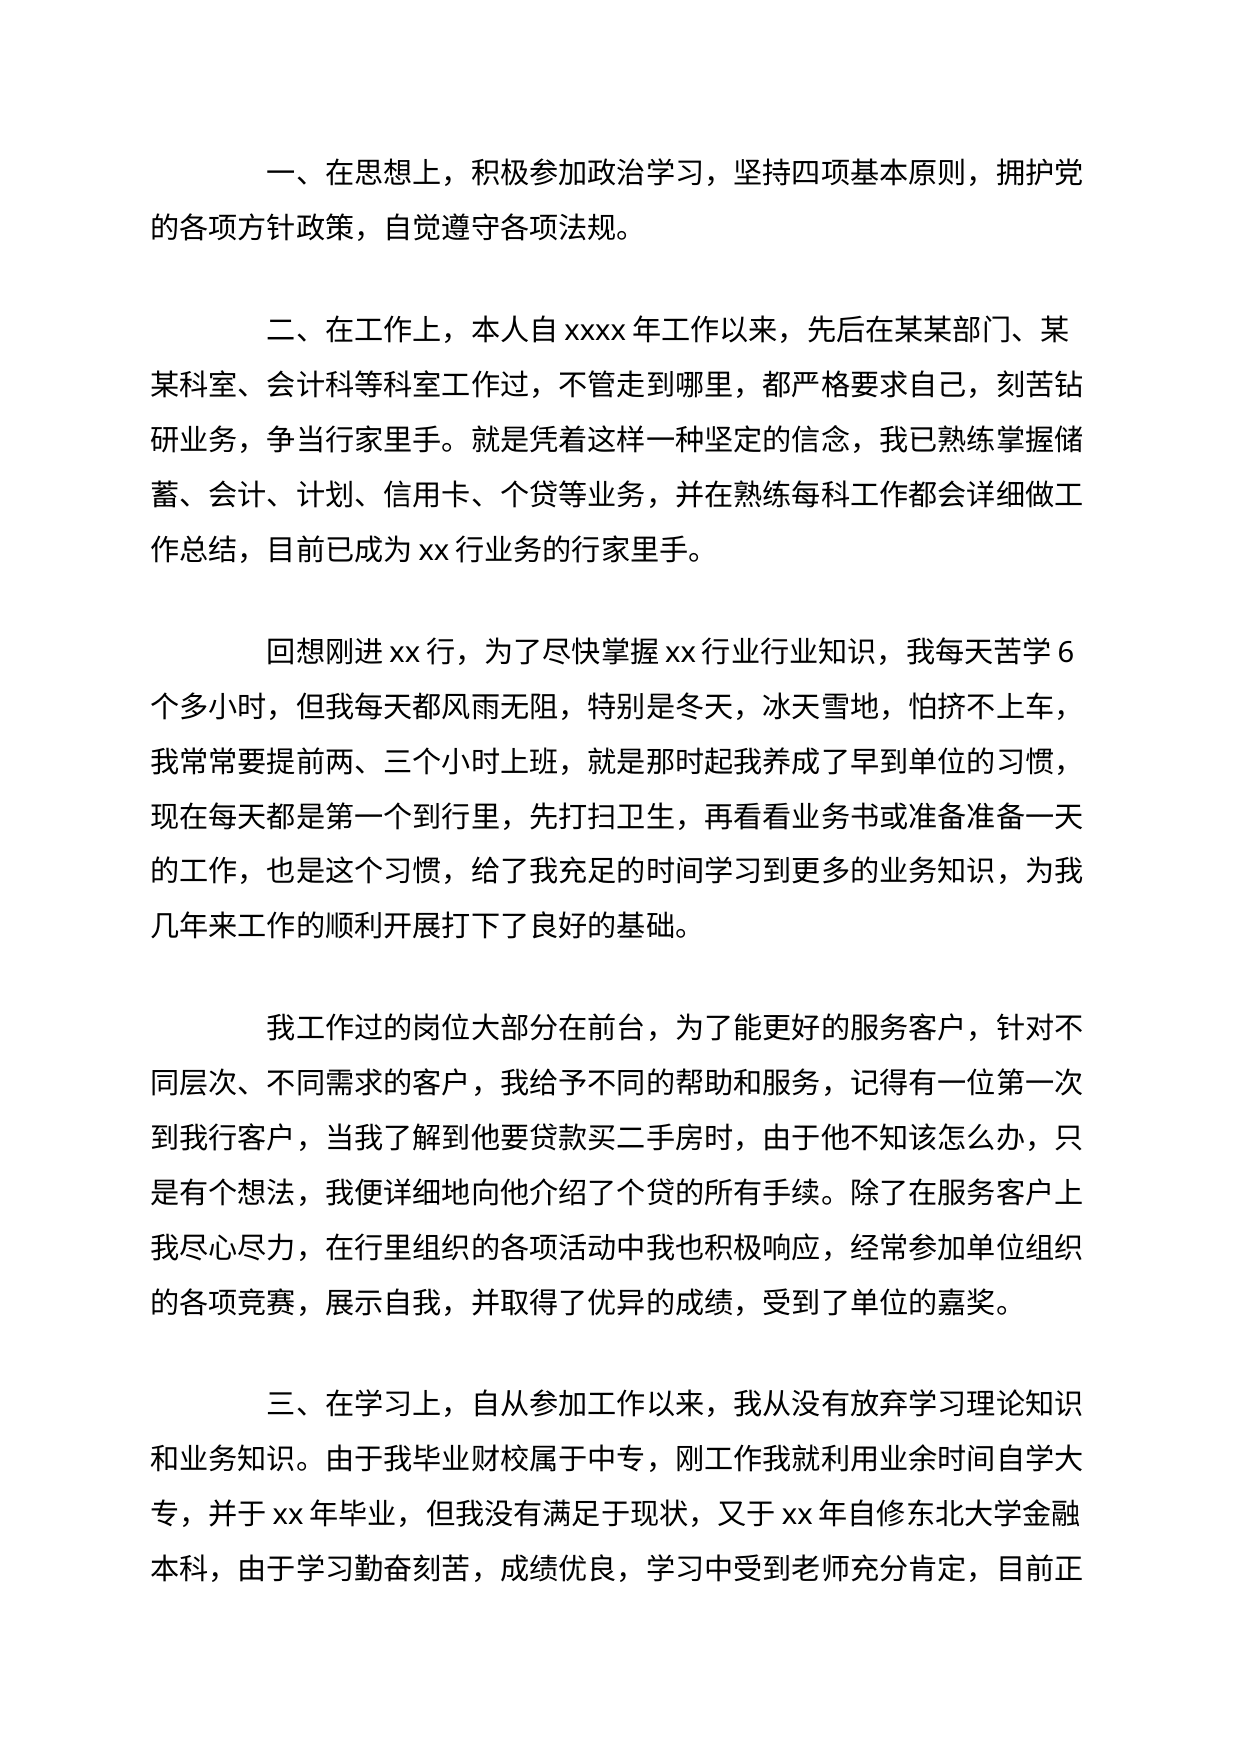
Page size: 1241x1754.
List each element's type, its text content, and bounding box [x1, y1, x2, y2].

text 一、在思想上，积极参加政治学习，坚持四项基本原则，拥护党的各项方针政策，自觉遵守各项法规。 [150, 150, 1090, 247]
text 我工作过的岗位大部分在前台，为了能更好的服务客户，针对不同层次、不同需求的客户，我给予不同的帮助和服务，记得有一位第一次到我行客户，当我了解到他要贷款买二手房时，由于他不知该怎么办，只是有个想法，我便详细地向他介绍了个贷的所有手续。除了在服务客户上我尽心尽力，在行里组织的各项活动中我也积极响应，经常参加单位组织的各项竞赛，展示自我，并取得了优异的成绩，受到了单位的嘉奖。 [150, 1005, 1090, 1321]
text 二、在工作上，本人自xxxx年工作以来，先后在某某部门、某某科室、会计科等科室工作过，不管走到哪里，都严格要求自己，刻苦钻研业务，争当行家里手。就是凭着这样一种坚定的信念，我已熟练掌握储蓄、会计、计划、信用卡、个贷等业务，并在熟练每科工作都会详细做工作总结，目前已成为xx行业务的行家里手。 [150, 307, 1090, 569]
text 回想刚进xx行，为了尽快掌握xx行业行业知识，我每天苦学6个多小时，但我每天都风雨无阻，特别是冬天，冰天雪地，怕挤不上车，我常常要提前两、三个小时上班，就是那时起我养成了早到单位的习惯，现在每天都是第一个到行里，先打扫卫生，再看看业务书或准备准备一天的工作，也是这个习惯，给了我充足的时间学习到更多的业务知识，为我几年来工作的顺利开展打下了良好的基础。 [150, 628, 1090, 945]
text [150, 1381, 1090, 1588]
